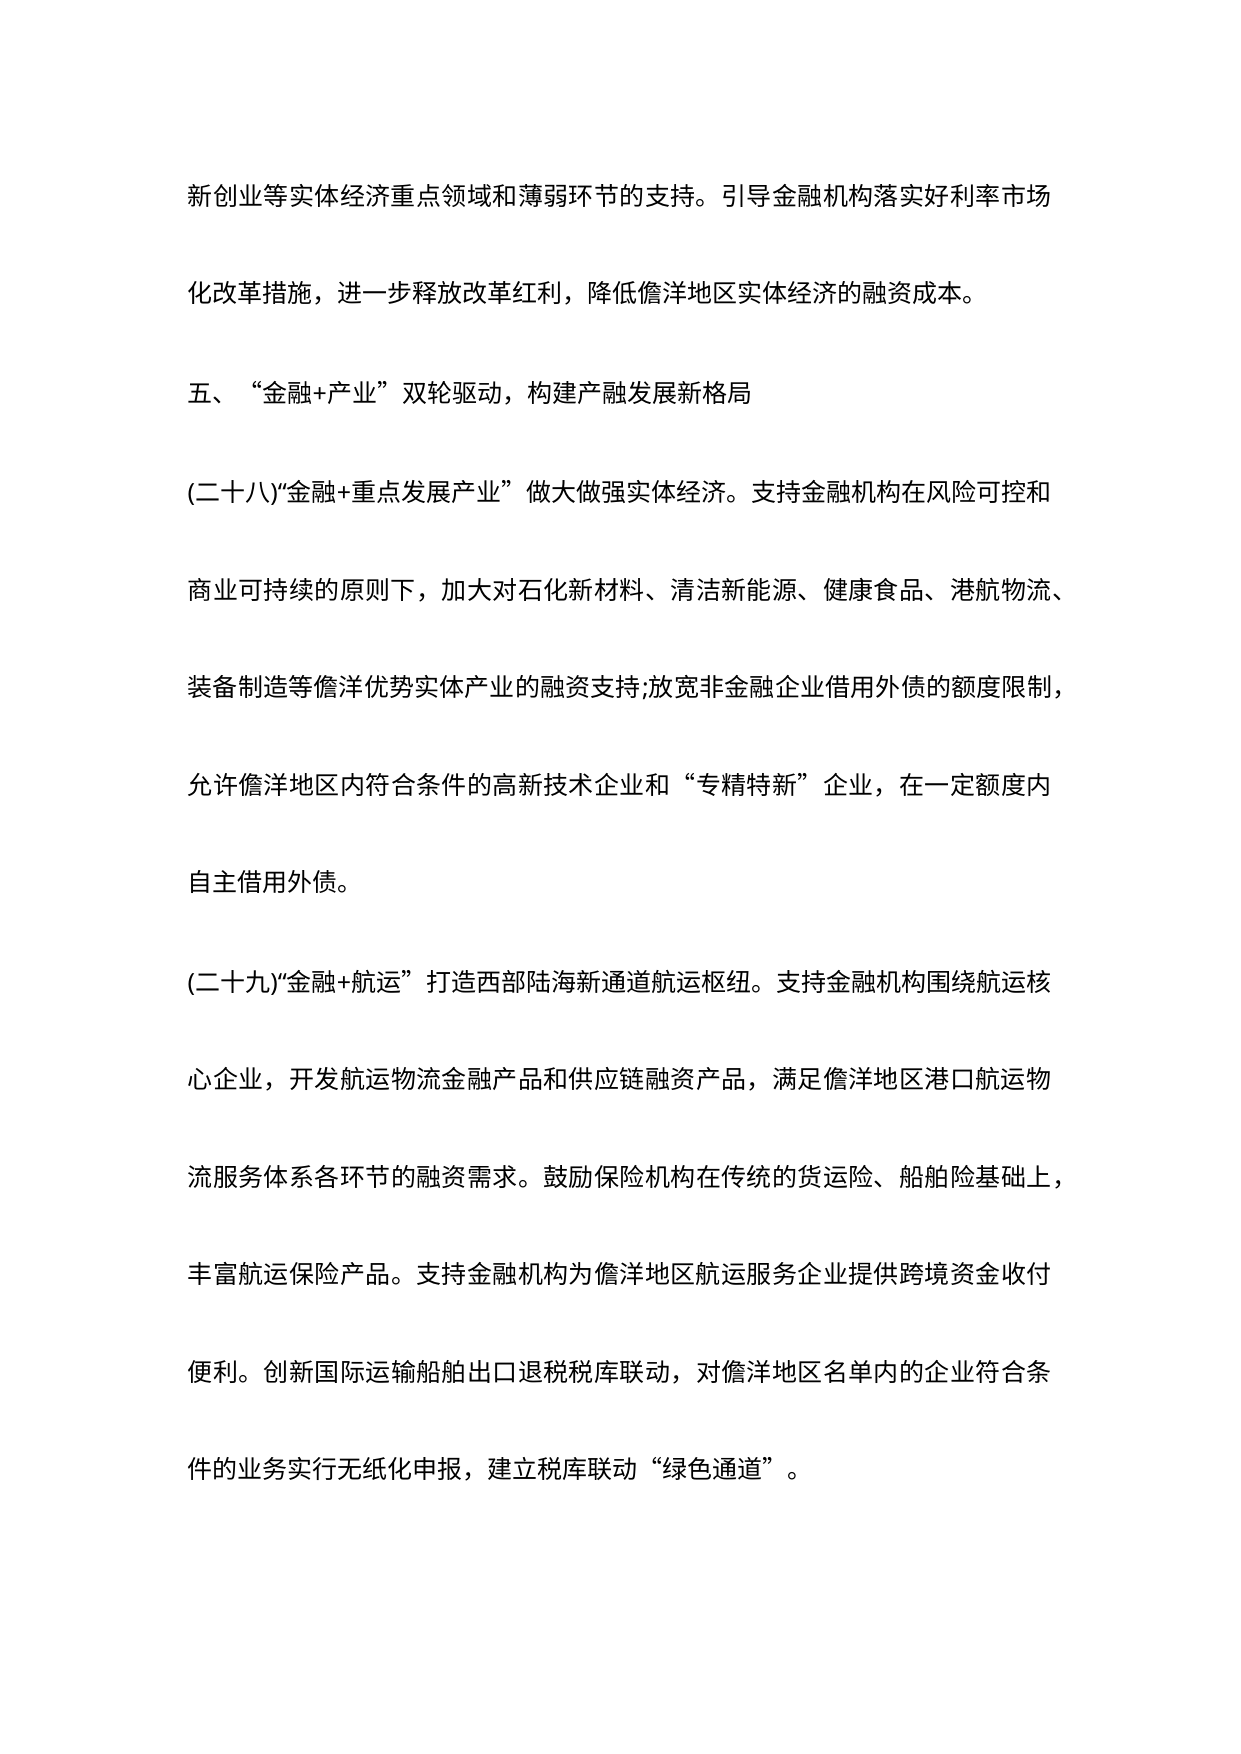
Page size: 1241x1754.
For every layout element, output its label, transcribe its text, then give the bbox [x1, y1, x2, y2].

text (二十九)“金融+航运”打造西部陆海新通道航运枢纽。支持金融机构围绕航运核心企业，开发航运物流金融产品和供应链融资产品，满足儋洋地区港口航运物流服务体系各环节的融资需求。鼓励保险机构在传统的货运险、船舶险基础上，丰富航运保险产品。支持金融机构为儋洋地区航运服务企业提供跨境资金收付便利。创新国际运输船舶出口退税税库联动，对儋洋地区名单内的企业符合条件的业务实行无纸化申报，建立税库联动“绿色通道”。 [187, 948, 1053, 1500]
text (二十八)“金融+重点发展产业”做大做强实体经济。支持金融机构在风险可控和商业可持续的原则下，加大对石化新材料、清洁新能源、健康食品、港航物流、装备制造等儋洋优势实体产业的融资支持;放宽非金融企业借用外债的额度限制，允许儋洋地区内符合条件的高新技术企业和“专精特新”企业，在一定额度内自主借用外债。 [187, 458, 1053, 913]
text 五、“金融+产业”双轮驱动，构建产融发展新格局 [187, 359, 1053, 424]
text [187, 162, 1053, 324]
